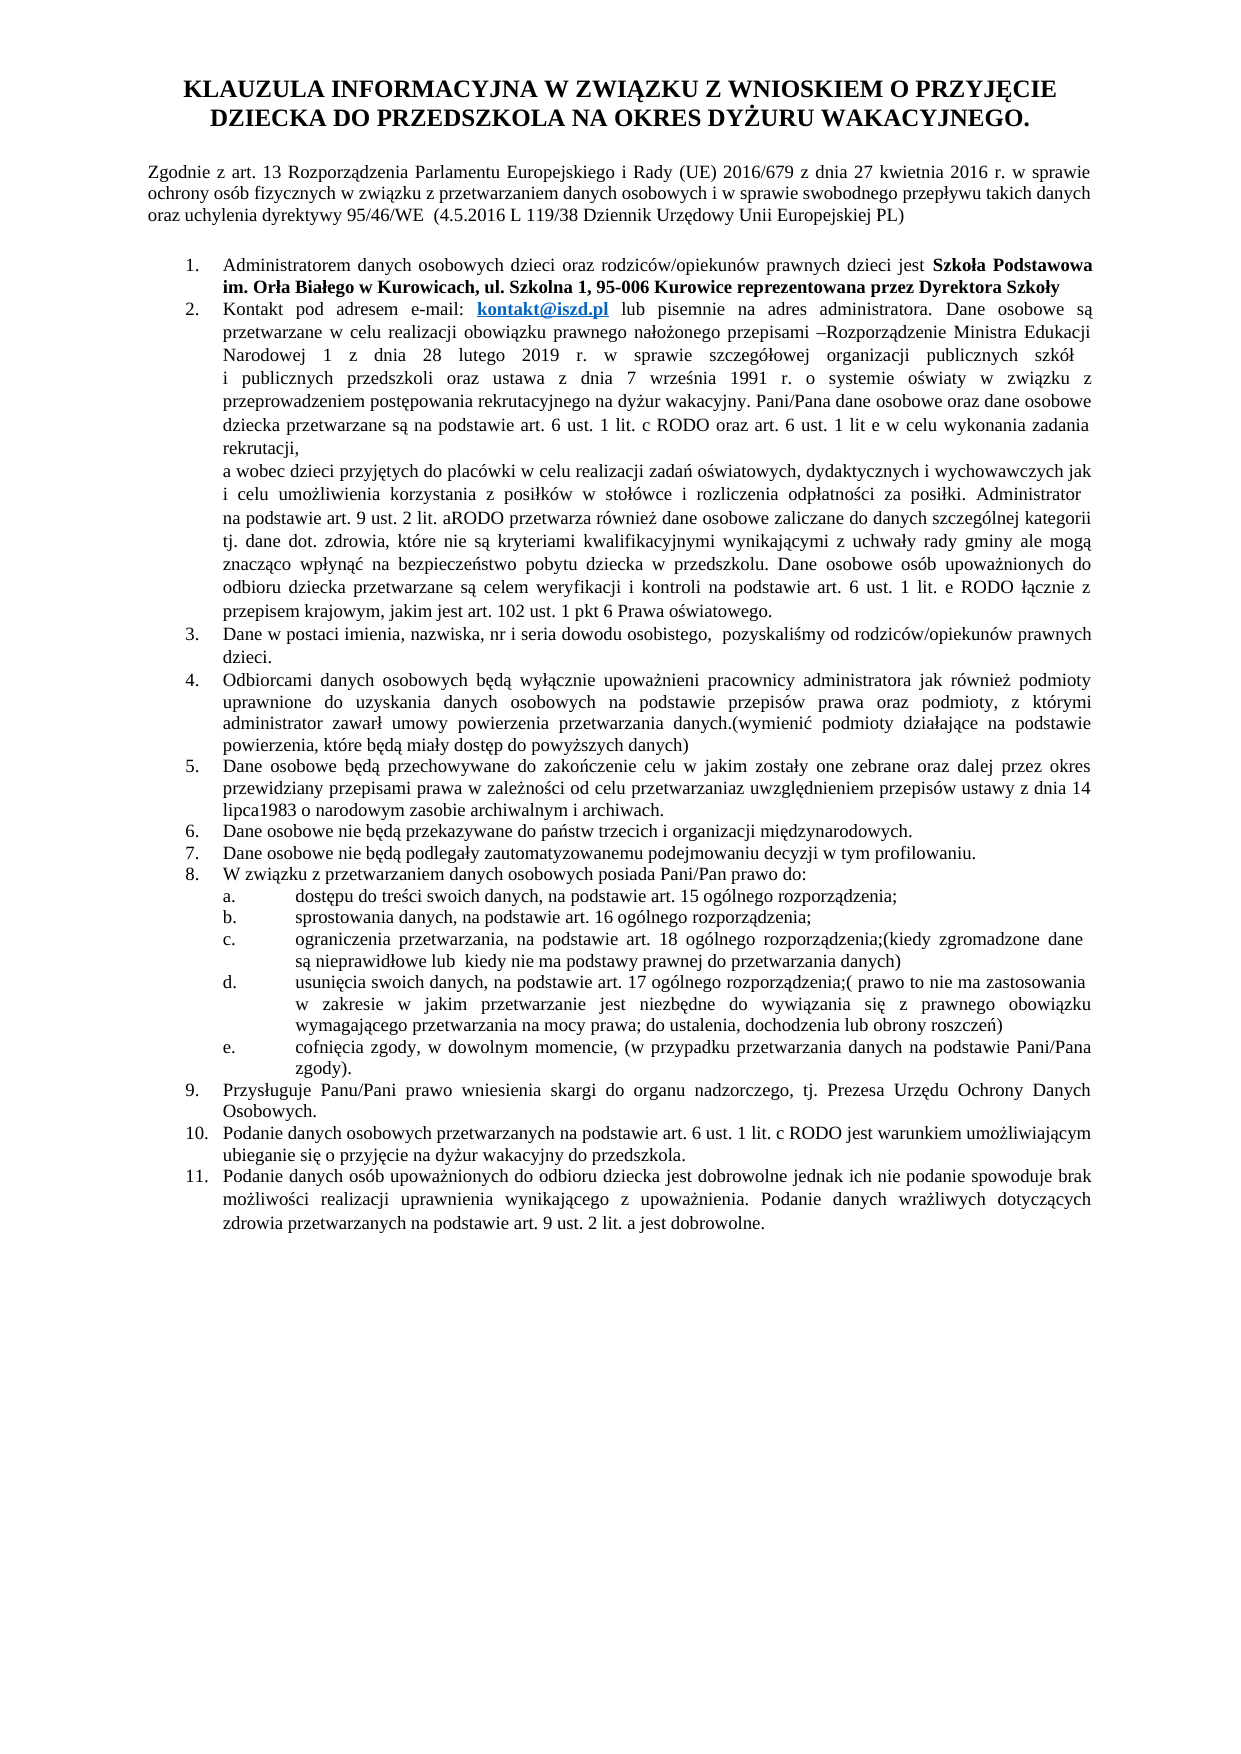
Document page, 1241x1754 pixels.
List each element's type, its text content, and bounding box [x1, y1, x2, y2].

text b. sprostowania danych, na podstawie art. 16 ogólnego rozporządzenia; [223, 906, 1093, 928]
list W związku z przetwarzaniem danych osobowych posiada Pani/Pan prawo do: [185, 863, 1093, 885]
list Przysługuje Panu/Pani prawo wniesienia skargi do organu nadzorczego, tj. Prezesa Urzędu Ochrony Danych Osobowych. [185, 1079, 1093, 1122]
list Dane osobowe będą przechowywane do zakończenie celu w jakim zostały one zebrane oraz dalej przez okres przewidziany przepisami prawa w zależności od celu przetwarzaniaz uwzględnieniem przepisów ustawy z dnia 14 lipca1983 o narodowym zasobie archiwalnym i archiwach. [185, 755, 1093, 820]
list Administratorem danych osobowych dzieci oraz rodziców/opiekunów prawnych dzieci jest Szkoła Podstawowa im. Orła Białego w Kurowicach, ul. Szkolna 1, 95-006 Kurowice reprezentowana przez Dyrektora Szkoły [185, 254, 1093, 297]
text c. ograniczenia przetwarzania, na podstawie art. 18 ogólnego rozporządzenia;(kiedy zgromadzone dane są nieprawidłowe lub kiedy nie ma podstawy prawnej do przetwarzania danych) [223, 928, 1093, 971]
list Dane osobowe nie będą podlegały zautomatyzowanemu podejmowaniu decyzji w tym profilowaniu. [185, 842, 1093, 863]
list Odbiorcami danych osobowych będą wyłącznie upoważnieni pracownicy administratora jak również podmioty uprawnione do uzyskania danych osobowych na podstawie przepisów prawa oraz podmioty, z którymi administrator zawarł umowy powierzenia przetwarzania danych.(wymienić podmioty działające na podstawie powierzenia, które będą miały dostęp do powyższych danych) [185, 669, 1093, 755]
text KLAUZULA INFORMACYJNA W ZWIĄZKU Z WNIOSKIEM O PRZYJĘCIE DZIECKA DO PRZEDSZKOLA NA OKRES DYŻURU WAKACYJNEGO. [148, 74, 1093, 131]
text d. usunięcia swoich danych, na podstawie art. 17 ogólnego rozporządzenia;( prawo to nie ma zastosowania w zakresie w jakim przetwarzanie jest niezbędne do wywiązania się z prawnego obowiązku wymagającego przetwarzania na mocy prawa; do ustalenia, dochodzenia lub obrony roszczeń) [223, 971, 1093, 1036]
list Dane osobowe nie będą przekazywane do państw trzecich i organizacji międzynarodowych. [185, 820, 1093, 842]
list Dane w postaci imienia, nazwiska, nr i seria dowodu osobistego, pozyskaliśmy od rodziców/opiekunów prawnych dzieci. [185, 623, 1093, 667]
list Podanie danych osób upoważnionych do odbioru dziecka jest dobrowolne jednak ich nie podanie spowoduje brak możliwości realizacji uprawnienia wynikającego z upoważnienia. Podanie danych wrażliwych dotyczących zdrowia przetwarzanych na podstawie art. 9 ust. 2 lit. a jest dobrowolne. [185, 1165, 1093, 1233]
text a. dostępu do treści swoich danych, na podstawie art. 15 ogólnego rozporządzenia; [223, 885, 1093, 906]
list Podanie danych osobowych przetwarzanych na podstawie art. 6 ust. 1 lit. c RODO jest warunkiem umożliwiającym ubieganie się o przyjęcie na dyżur wakacyjny do przedszkola. [185, 1122, 1093, 1165]
list Kontakt pod adresem e-mail: kontakt@iszd.pl lub pisemnie na adres administratora. Dane osobowe są przetwarzane w celu realizacji obowiązku prawnego nałożonego przepisami –Rozporządzenie Ministra Edukacji Narodowej 1 z dnia 28 lutego 2019 r. w sprawie szczegółowej organizacji publicznych szkół i publicznych przedszkoli oraz ustawa z dnia 7 września 1991 r. o systemie oświaty w związku z przeprowadzeniem postępowania rekrutacyjnego na dyżur wakacyjny. Pani/Pana dane osobowe oraz dane osobowe dziecka przetwarzane są na podstawie art. 6 ust. 1 lit. c RODO oraz art. 6 ust. 1 lit e w celu wykonania zadania rekrutacji, a wobec dzieci przyjętych do placówki w celu realizacji zadań oświatowych, dydaktycznych i wychowawczych jak i celu umożliwienia korzystania z posiłków w stołówce i rozliczenia odpłatności za posiłki. Administrator na podstawie art. 9 ust. 2 lit. aRODO przetwarza również dane osobowe zaliczane do danych szczególnej kategorii tj. dane dot. zdrowia, które nie są kryteriami kwalifikacyjnymi wynikającymi z uchwały rady gminy ale mogą znacząco wpłynąć na bezpieczeństwo pobytu dziecka w przedszkolu. Dane osobowe osób upoważnionych do odbioru dziecka przetwarzane są celem weryfikacji i kontroli na podstawie art. 6 ust. 1 lit. e RODO łącznie z przepisem krajowym, jakim jest art. 102 ust. 1 pkt 6 Prawa oświatowego. [185, 297, 1093, 621]
text Zgodnie z art. 13 Rozporządzenia Parlamentu Europejskiego i Rady (UE) 2016/679 z dnia 27 kwietnia 2016 r. w sprawie ochrony osób fizycznych w związku z przetwarzaniem danych osobowych i w sprawie swobodnego przepływu takich danych oraz uchylenia dyrektywy 95/46/WE (4.5.2016 L 119/38 Dziennik Urzędowy Unii Europejskiej PL) [148, 161, 1093, 225]
text e. cofnięcia zgody, w dowolnym momencie, (w przypadku przetwarzania danych na podstawie Pani/Pana zgody). [223, 1036, 1093, 1079]
